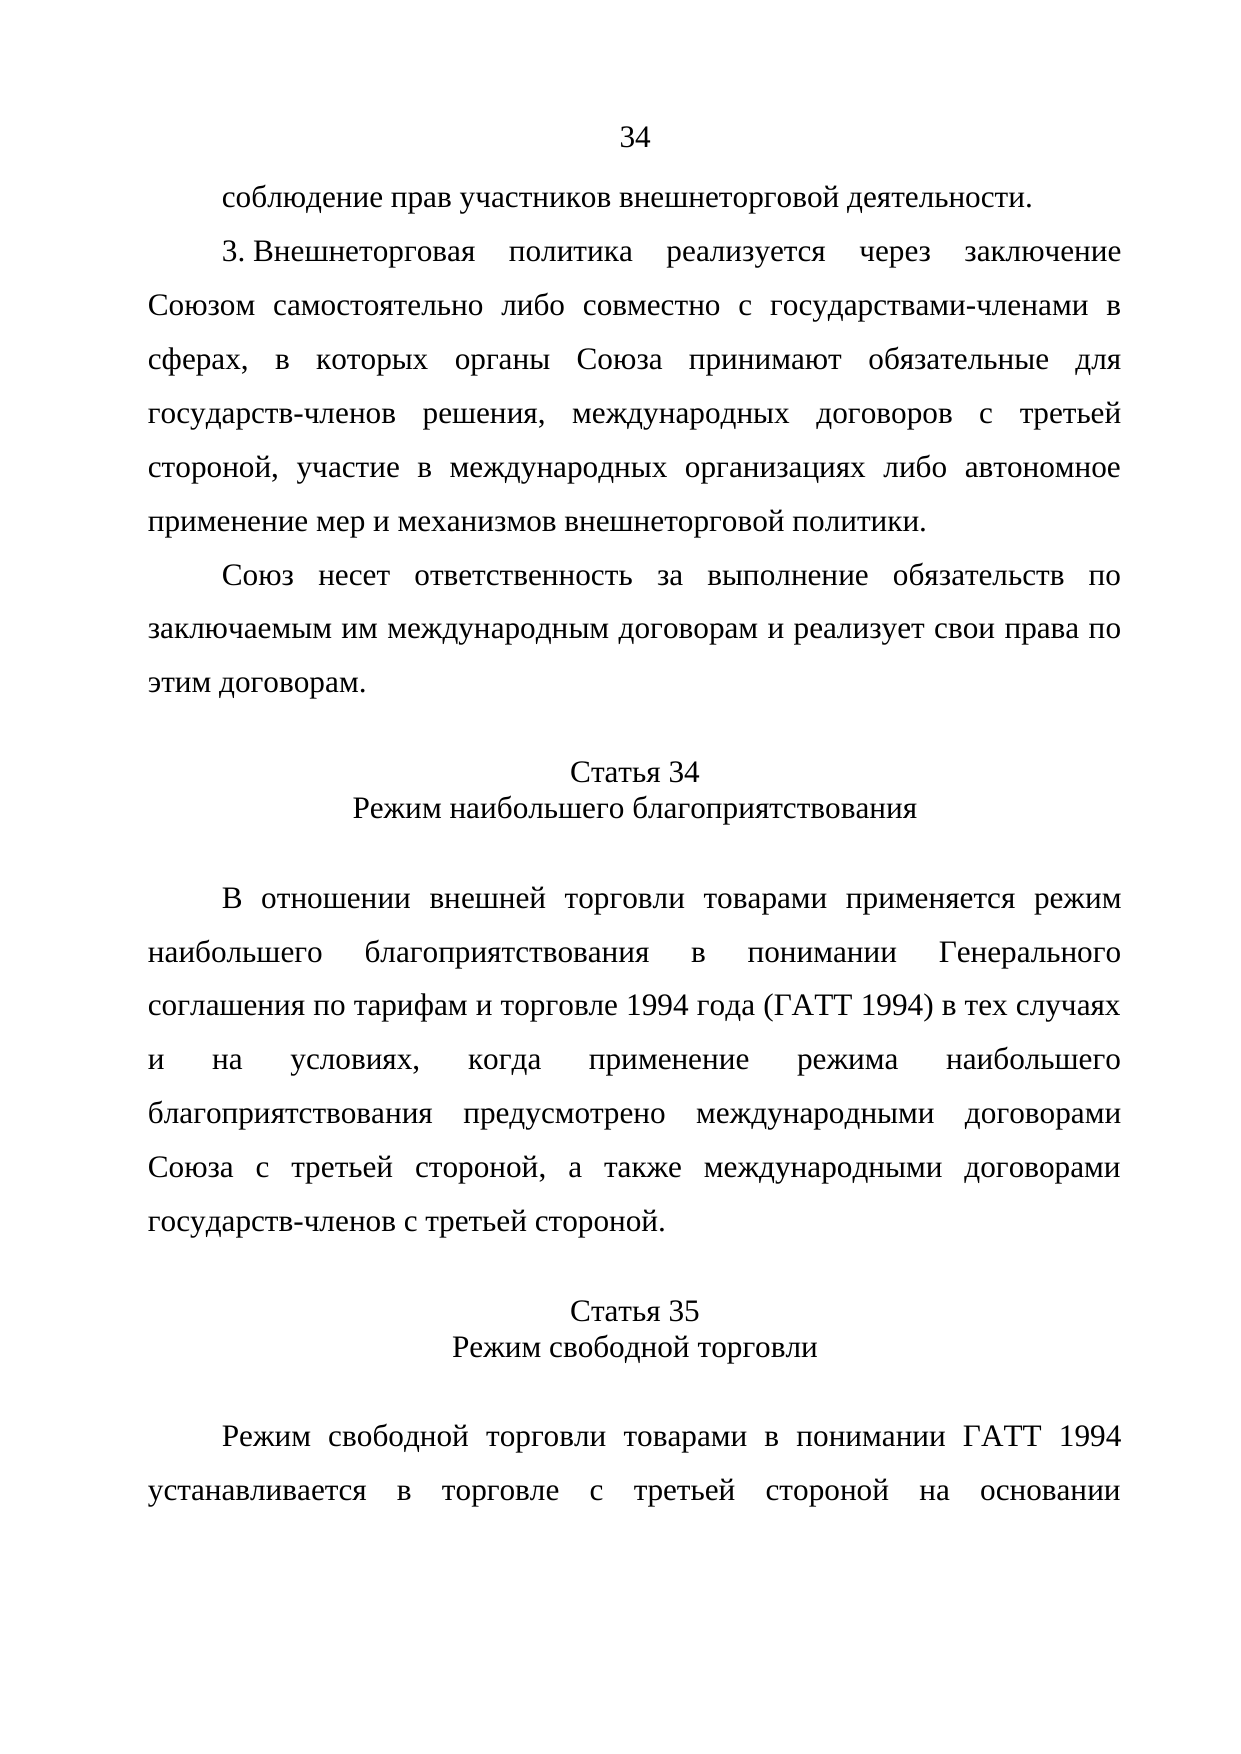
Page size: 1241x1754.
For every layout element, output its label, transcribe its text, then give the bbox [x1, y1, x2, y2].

text соблюдение прав участников внешнеторговой деятельности. [148, 179, 1122, 215]
text В отношении внешней торговли товарами применяется режим наибольшего благоприятствования в понимании Генерального соглашения по тарифам и торговле 1994 года (ГАТТ 1994) в тех случаях и на условиях, когда применение режима наибольшего благоприятствования предусмотрено международными договорами Союза с третьей стороной, а также международными договорами государств-членов с третьей стороной. [148, 879, 1122, 1238]
text Статья 34 [148, 753, 1122, 789]
text Союз несет ответственность за выполнение обязательств по заключаемым им международным договорам и реализует свои права по этим договорам. [148, 556, 1122, 699]
text Статья 35 [148, 1292, 1122, 1328]
text Режим свободной торговли [148, 1328, 1122, 1364]
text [148, 1418, 1122, 1507]
text Режим наибольшего благоприятствования [148, 789, 1122, 825]
text 3. Внешнеторговая политика реализуется через заключение Союзом самостоятельно либо совместно с государствами-членами в сферах, в которых органы Союза принимают обязательные для государств-членов решения, международных договоров с третьей стороной, участие в международных организациях либо автономное применение мер и механизмов внешнеторговой политики. [148, 233, 1122, 538]
